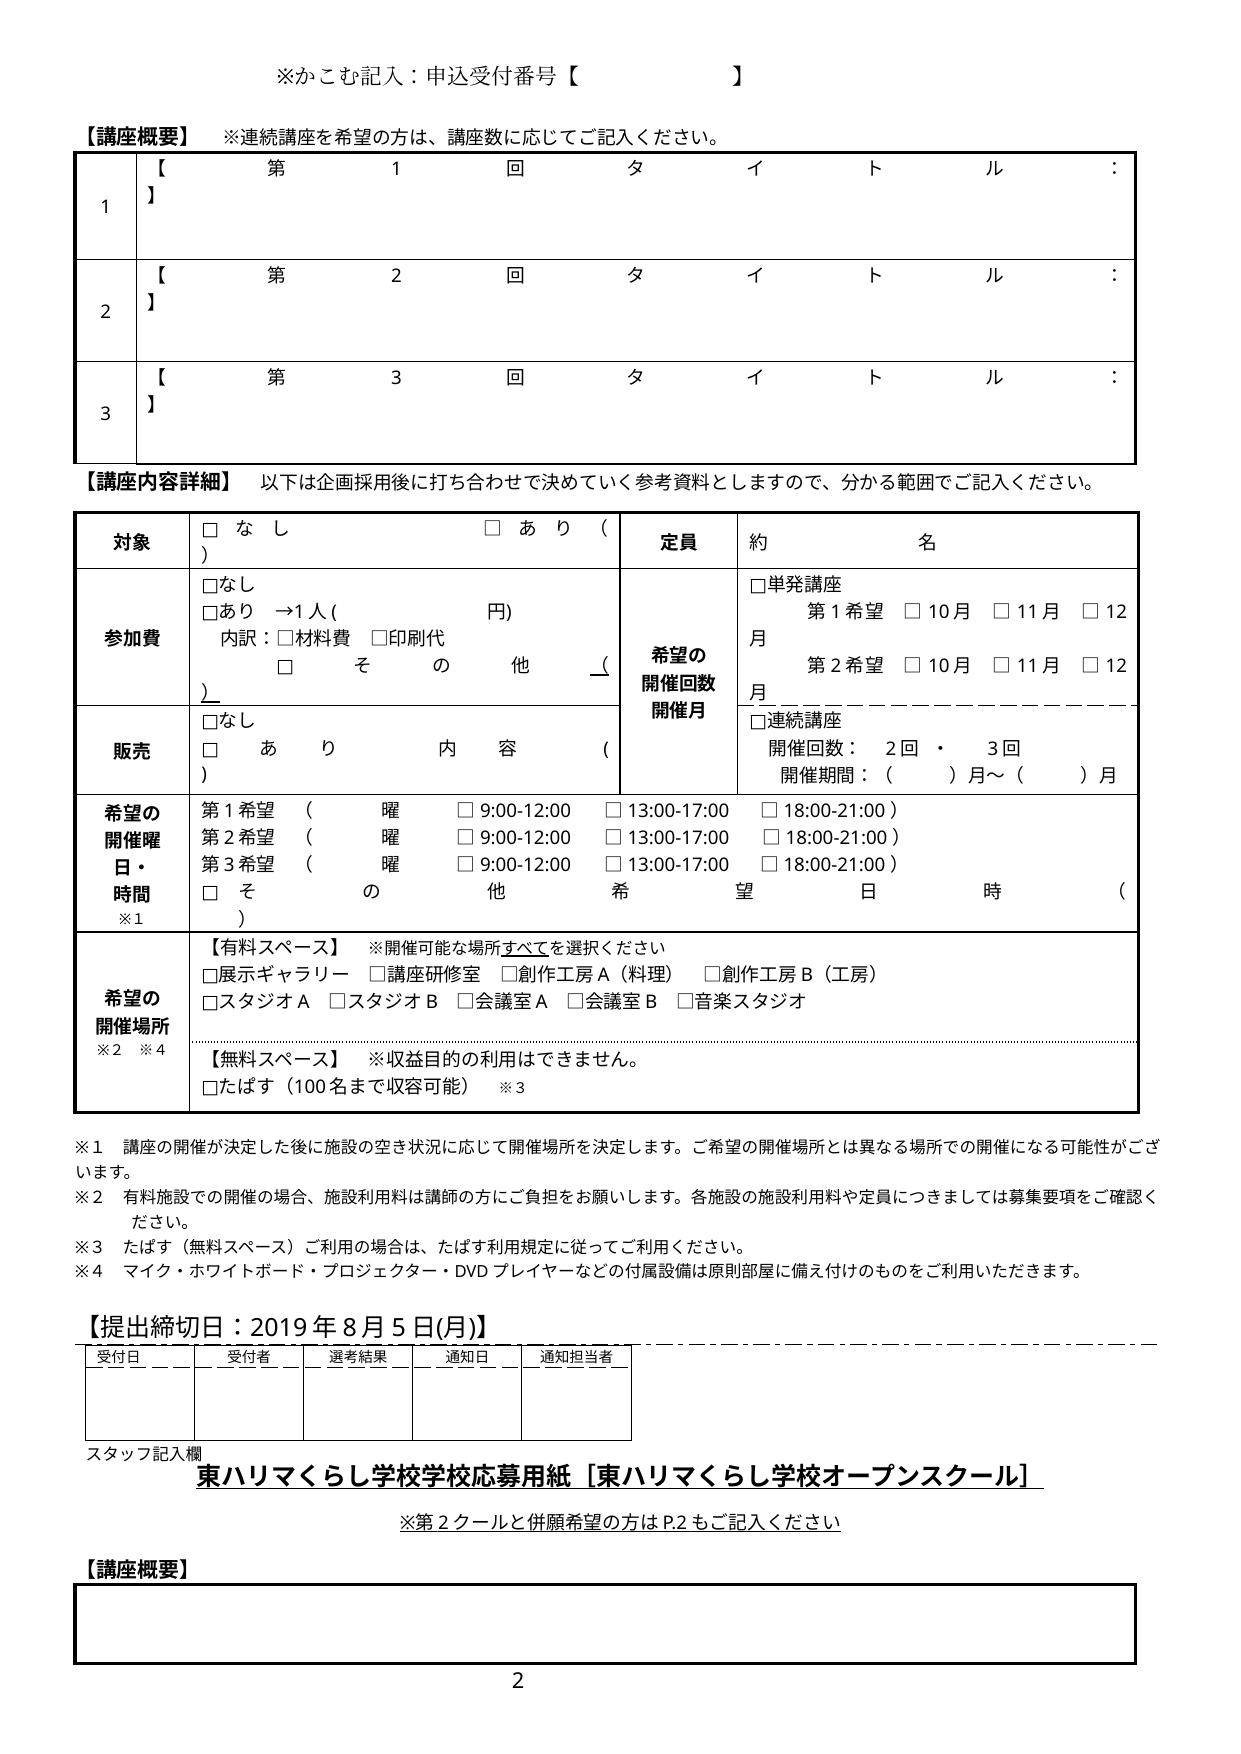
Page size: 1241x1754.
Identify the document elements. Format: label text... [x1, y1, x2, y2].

table_cell 希望の 開催場所 ※２ ※４ [77, 933, 189, 1111]
table_cell □なし □あり →1人 ( 円) 内訳：□材料費 □印刷代 □その他（ ） [190, 569, 619, 705]
text ※４ マイク・ホワイトボード・プロジェクター・DVDプレイヤーなどの付属設備は原則部屋に備え付けのものをご利用いただきます。 [75, 1258, 1165, 1282]
table_cell 参加費 [77, 569, 189, 705]
text ※第2クールと併願希望の方はP.2もご記入ください [75, 1509, 1165, 1534]
table_header 定員 [621, 514, 737, 568]
table_cell 【第3回タイトル： 】 [137, 362, 1134, 463]
text ※３ たぱす（無料スペース）ご利用の場合は、たぱす利用規定に従ってご利用ください。 [75, 1233, 1165, 1258]
text 【講座概要】 ※連続講座を希望の方は、講座数に応じてご記入ください。 [75, 120, 1165, 151]
table_header 対象 [77, 514, 189, 568]
table_cell 希望の 開催曜日・ 時間 ※１ [77, 795, 189, 931]
table_cell 【無料スペース】 ※収益目的の利用はできません。 □たぱす（100名まで収容可能） ※３ [190, 1041, 1137, 1111]
text ※２ 有料施設での開催の場合、施設利用料は講師の方にご負担をお願いします。各施設の施設利用料や定員につきましては募集要項をご確認ください。 [75, 1183, 1165, 1233]
text 東ハリマくらし学校学校応募用紙［東ハリマくらし学校オープンスクール］ [75, 1466, 1165, 1491]
text 【提出締切日：2019年8月5日(月)】 [75, 1307, 1165, 1344]
table_header 1 [77, 154, 136, 259]
text ※１ 講座の開催が決定した後に施設の空き状況に応じて開催場所を決定します。ご希望の開催場所とは異なる場所での開催になる可能性がございます。 [75, 1133, 1165, 1183]
table_header [77, 1586, 1134, 1662]
table_cell 第1希望 （ 曜 □ 9:00-12:00 □ 13:00-17:00 □ 18:00-21:00 ） 第2希望 （ 曜 □ 9:00-12:00 □ 13:00-17:00 □ 18:00-21:00 ） 第3希望 （ 曜 □ 9:00-12:00 □ 13:00-17:00 □ 18:00-21:00 ） その他希望日時（ ） [190, 795, 1137, 931]
table_header スタッフ記入欄 [75, 1344, 1158, 1466]
table_cell □単発講座 第1希望 □ 10月 □ 11月 □ 12月 第2希望 □ 10月 □ 11月 □ 12月 [738, 569, 1137, 705]
text 【講座概要】 [75, 1553, 1165, 1583]
table_cell 2 [77, 260, 136, 361]
table_header 【第1回タイトル： 】 [137, 154, 1134, 259]
table_cell 希望の 開催回数 開催月 [621, 569, 737, 794]
table_cell 【有料スペース】 ※開催可能な場所すべてを選択ください □展示ギャラリー □講座研修室 □創作工房A（料理） □創作工房B（工房） □スタジオA □スタジオB □会議室A □会議室B □音楽スタジオ [190, 933, 1137, 1041]
table_header □なし □あり（ ） [190, 514, 619, 568]
table_cell □連続講座 開催回数： 2回 ・ 3回 開催期間：（ ）月～（ ）月 [738, 705, 1137, 794]
table_cell 3 [77, 362, 136, 463]
table_header 約 名 [738, 514, 1137, 568]
table_cell 販売 [77, 706, 189, 794]
table_cell □なし □あり 内容 ( ) [190, 706, 619, 794]
table_cell 【第2回タイトル： 】 [137, 260, 1134, 361]
text 【講座内容詳細】 以下は企画採用後に打ち合わせで決めていく参考資料としますので、分かる範囲でご記入ください。 [75, 465, 1165, 496]
